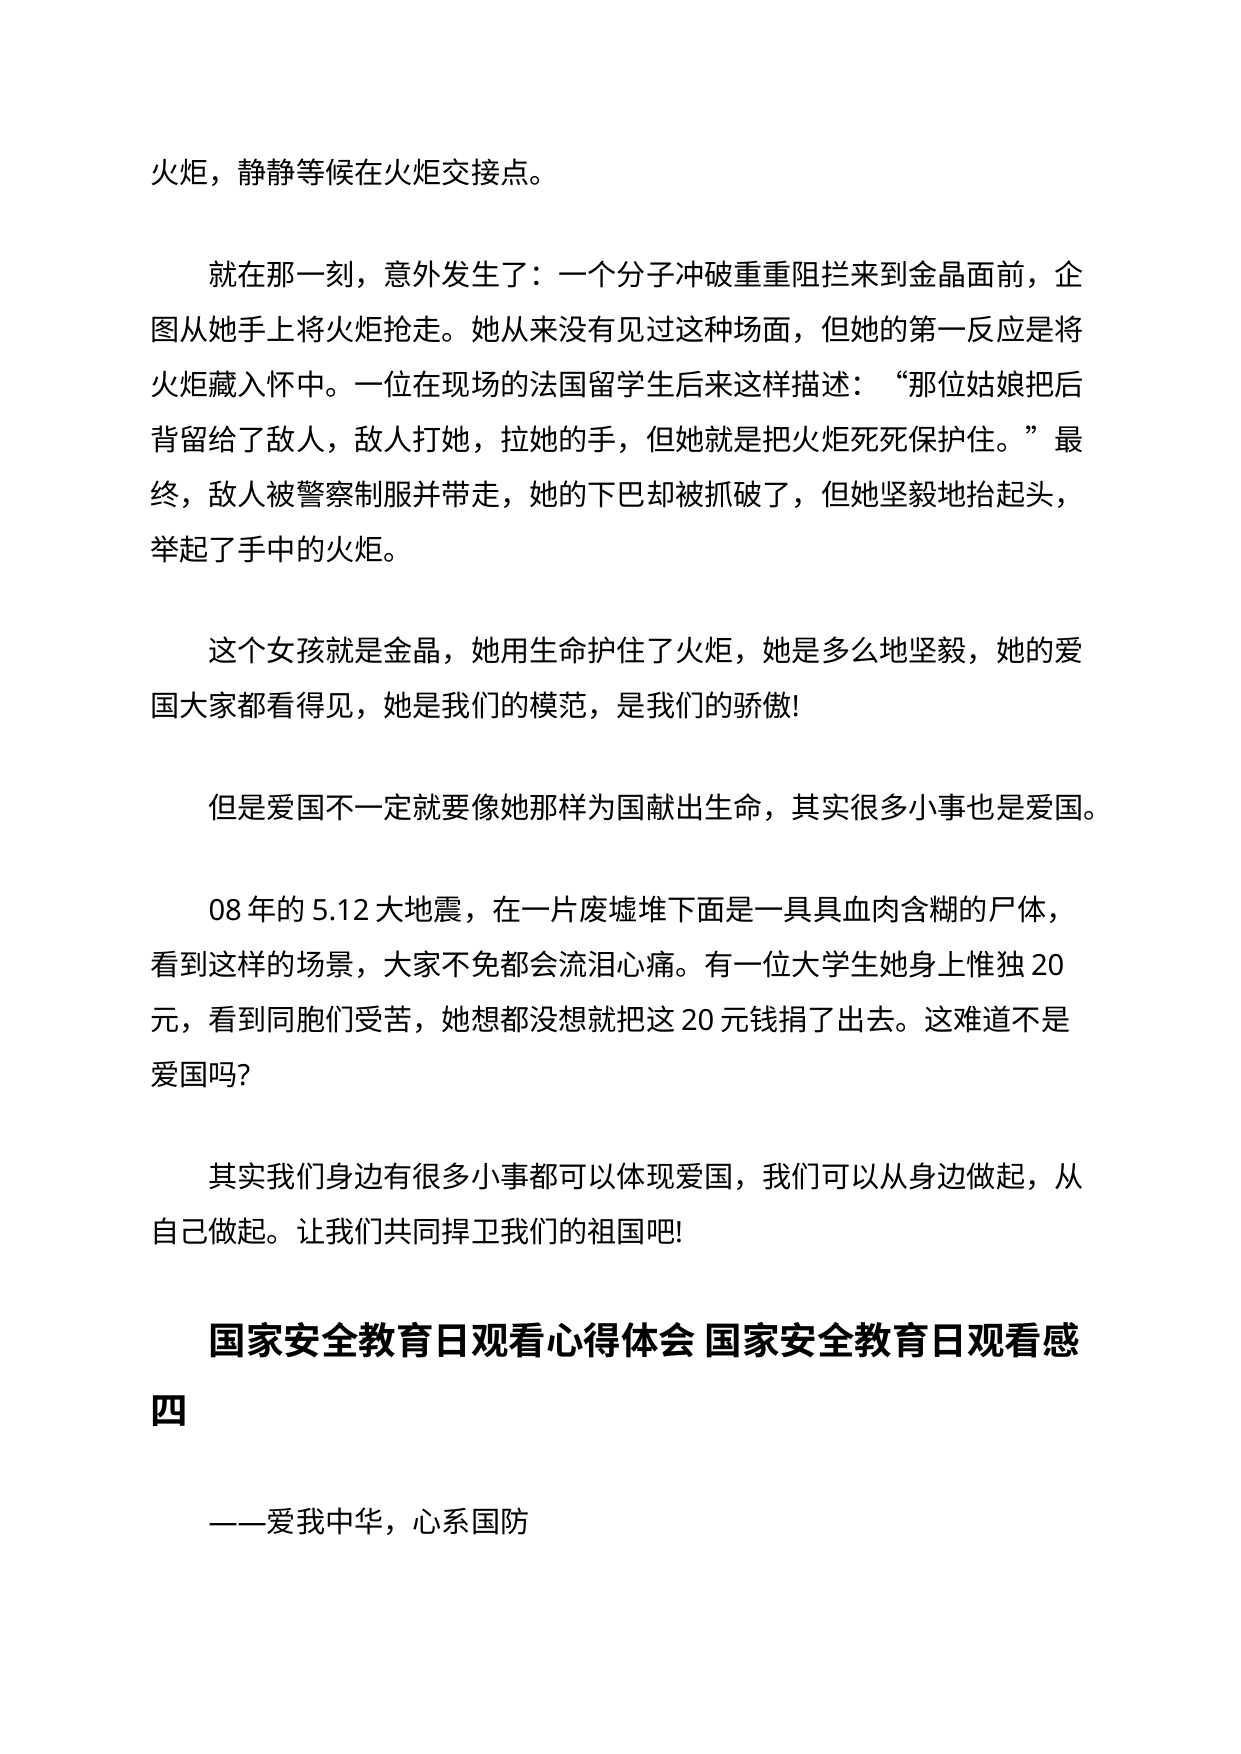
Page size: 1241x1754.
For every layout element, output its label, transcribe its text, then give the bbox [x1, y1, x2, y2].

text 其实我们身边有很多小事都可以体现爱国，我们可以从身边做起，从自己做起。让我们共同捍卫我们的祖国吧! [150, 1154, 1090, 1251]
text ——爱我中华，心系国防 [150, 1498, 1090, 1541]
text 国家安全教育日观看心得体会 国家安全教育日观看感四 [150, 1311, 1090, 1435]
text 就在那一刻，意外发生了：一个分子冲破重重阻拦来到金晶面前，企图从她手上将火炬抢走。她从来没有见过这种场面，但她的第一反应是将火炬藏入怀中。一位在现场的法国留学生后来这样描述：“那位姑娘把后背留给了敌人，敌人打她，拉她的手，但她就是把火炬死死保护住。”最终，敌人被警察制服并带走，她的下巴却被抓破了，但她坚毅地抬起头，举起了手中的火炬。 [150, 252, 1090, 568]
text 这个女孩就是金晶，她用生命护住了火炬，她是多么地坚毅，她的爱国大家都看得见，她是我们的模范，是我们的骄傲! [150, 628, 1090, 725]
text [150, 150, 1090, 192]
text 但是爱国不一定就要像她那样为国献出生命，其实很多小事也是爱国。 [150, 785, 1090, 827]
text 08年的5.12大地震，在一片废墟堆下面是一具具血肉含糊的尸体，看到这样的场景，大家不免都会流泪心痛。有一位大学生她身上惟独20元，看到同胞们受苦，她想都没想就把这20元钱捐了出去。这难道不是爱国吗? [150, 887, 1090, 1094]
